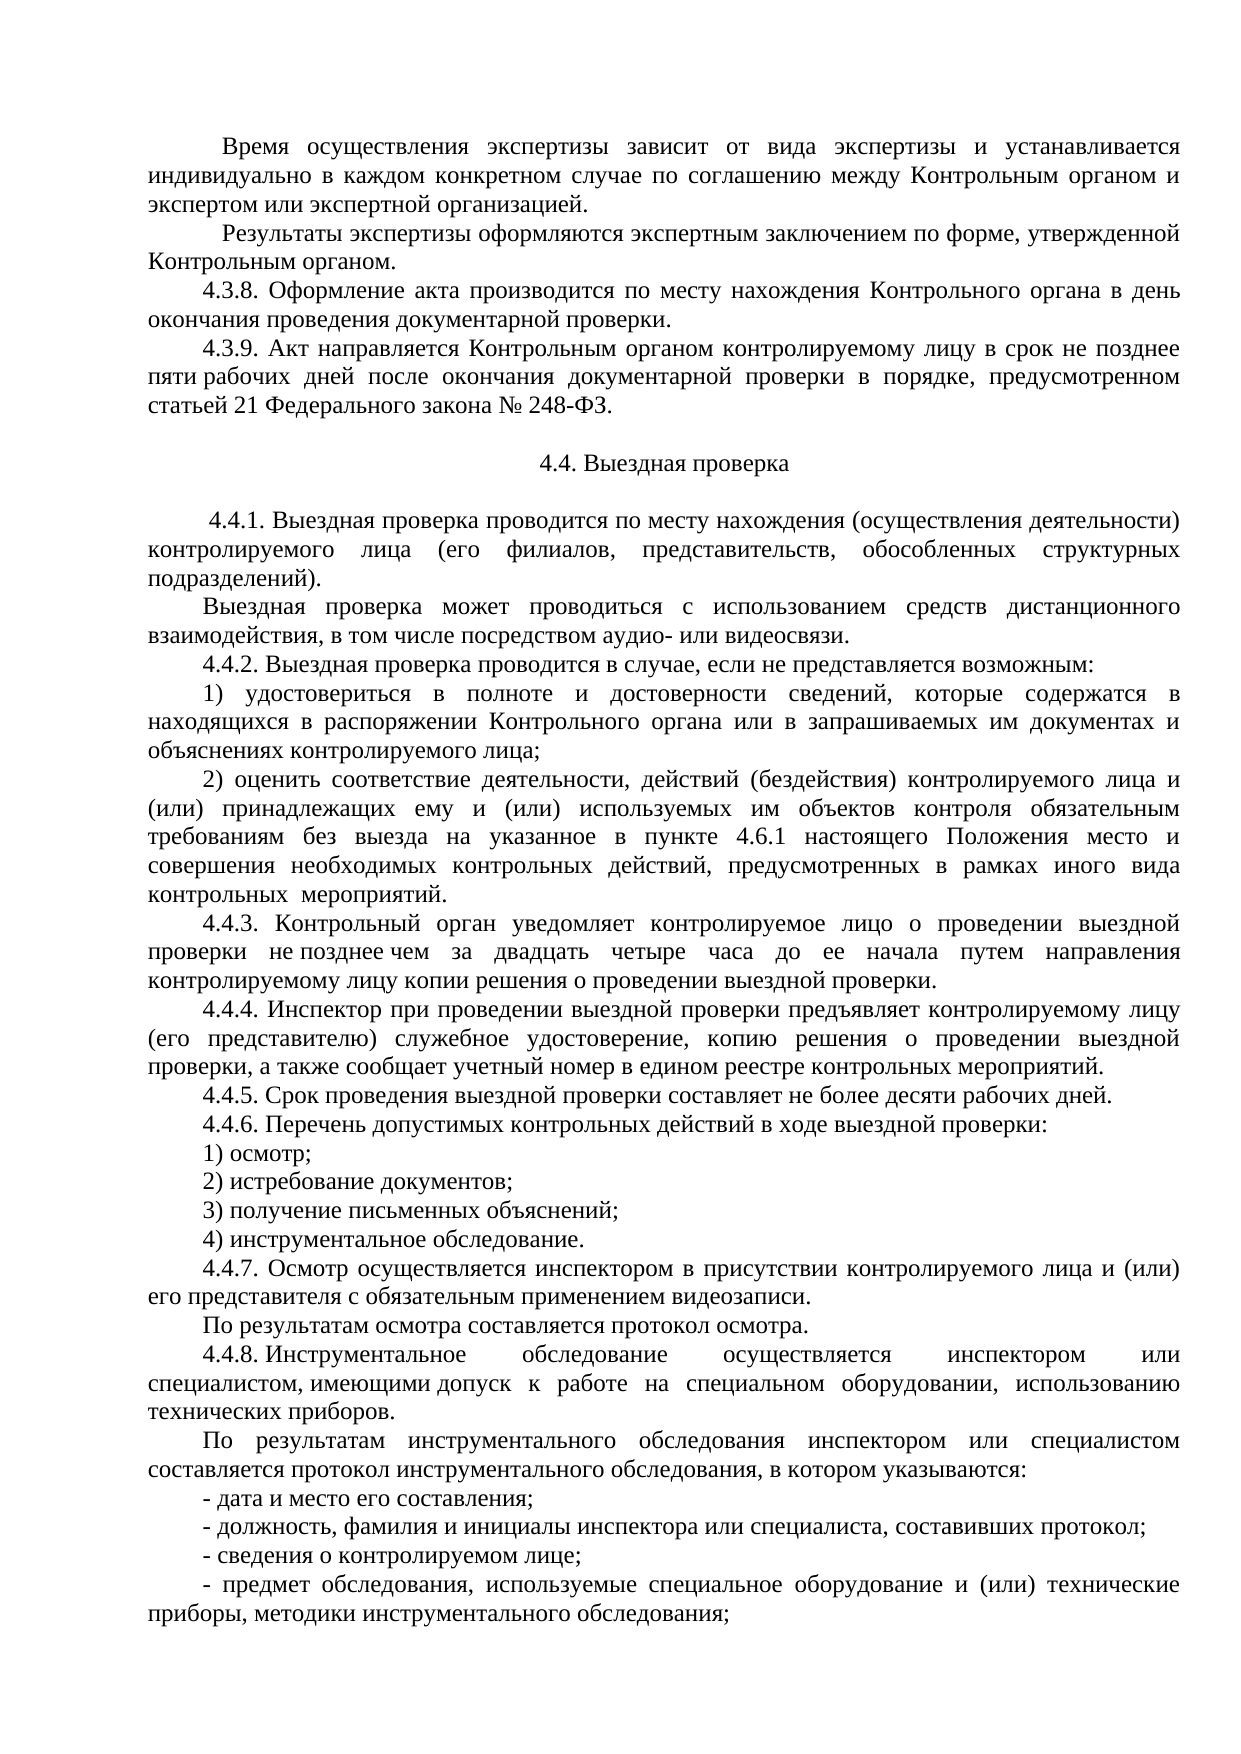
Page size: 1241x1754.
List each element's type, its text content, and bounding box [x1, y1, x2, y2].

text 4.4.3. Контрольный орган уведомляет контролируемое лицо о проведении выездной проверки не позднее чем за двадцать четыре часа до ее начала путем направления контролируемому лицу копии решения о проведении выездной проверки. [148, 908, 1181, 994]
text 3) получение письменных объяснений; [148, 1195, 1181, 1224]
text - предмет обследования, используемые специальное оборудование и (или) технические приборы, методики инструментального обследования; [148, 1569, 1181, 1626]
text 4.4.6. Перечень допустимых контрольных действий в ходе выездной проверки: [148, 1109, 1181, 1138]
text 4.4. Выездная проверка [148, 448, 1181, 476]
text 4.4.8. Инструментальное обследование осуществляется инспектором или специалистом, имеющими допуск к работе на специальном оборудовании, использованию технических приборов. [148, 1339, 1181, 1425]
text Результаты экспертизы оформляются экспертным заключением по форме, утвержденной Контрольным органом. [148, 218, 1181, 275]
text 4.4.5. Срок проведения выездной проверки составляет не более десяти рабочих дней. [148, 1080, 1181, 1109]
text - дата и место его составления; [148, 1483, 1181, 1511]
text 4) инструментальное обследование. [148, 1224, 1181, 1253]
text 2) оценить соответствие деятельности, действий (бездействия) контролируемого лица и (или) принадлежащих ему и (или) используемых им объектов контроля обязательным требованиям без выезда на указанное в пункте 4.6.1 настоящего Положения место и совершения необходимых контрольных действий, предусмотренных в рамках иного вида контрольных мероприятий. [148, 764, 1181, 908]
text 1) удостовериться в полноте и достоверности сведений, которые содержатся в находящихся в распоряжении Контрольного органа или в запрашиваемых им документах и объяснениях контролируемого лица; [148, 678, 1181, 764]
text 4.4.7. Осмотр осуществляется инспектором в присутствии контролируемого лица и (или) его представителя с обязательным применением видеозаписи. [148, 1253, 1181, 1310]
text 4.3.9. Акт направляется Контрольным органом контролируемому лицу в срок не позднее пяти рабочих дней после окончания документарной проверки в порядке, предусмотренном статьей 21 Федерального закона № 248-ФЗ. [148, 333, 1181, 419]
text По результатам инструментального обследования инспектором или специалистом составляется протокол инструментального обследования, в котором указываются: [148, 1425, 1181, 1483]
text 1) осмотр; [148, 1138, 1181, 1166]
text - сведения о контролируемом лице; [148, 1540, 1181, 1569]
text 4.4.4. Инспектор при проведении выездной проверки предъявляет контролируемому лицу (его представителю) служебное удостоверение, копию решения о проведении выездной проверки, а также сообщает учетный номер в едином реестре контрольных мероприятий. [148, 994, 1181, 1080]
text 4.4.1. Выездная проверка проводится по месту нахождения (осуществления деятельности) контролируемого лица (его филиалов, представительств, обособленных структурных подразделений). [148, 505, 1181, 591]
text Время осуществления экспертизы зависит от вида экспертизы и устанавливается индивидуально в каждом конкретном случае по соглашению между Контрольным органом и экспертом или экспертной организацией. [148, 131, 1181, 218]
text 2) истребование документов; [148, 1166, 1181, 1195]
text 4.4.2. Выездная проверка проводится в случае, если не представляется возможным: [148, 649, 1181, 678]
text 4.3.8. Оформление акта производится по месту нахождения Контрольного органа в день окончания проведения документарной проверки. [148, 275, 1181, 333]
text По результатам осмотра составляется протокол осмотра. [148, 1310, 1181, 1339]
text - должность, фамилия и инициалы инспектора или специалиста, составивших протокол; [148, 1511, 1181, 1540]
text Выездная проверка может проводиться с использованием средств дистанционного взаимодействия, в том числе посредством аудио- или видеосвязи. [148, 591, 1181, 649]
